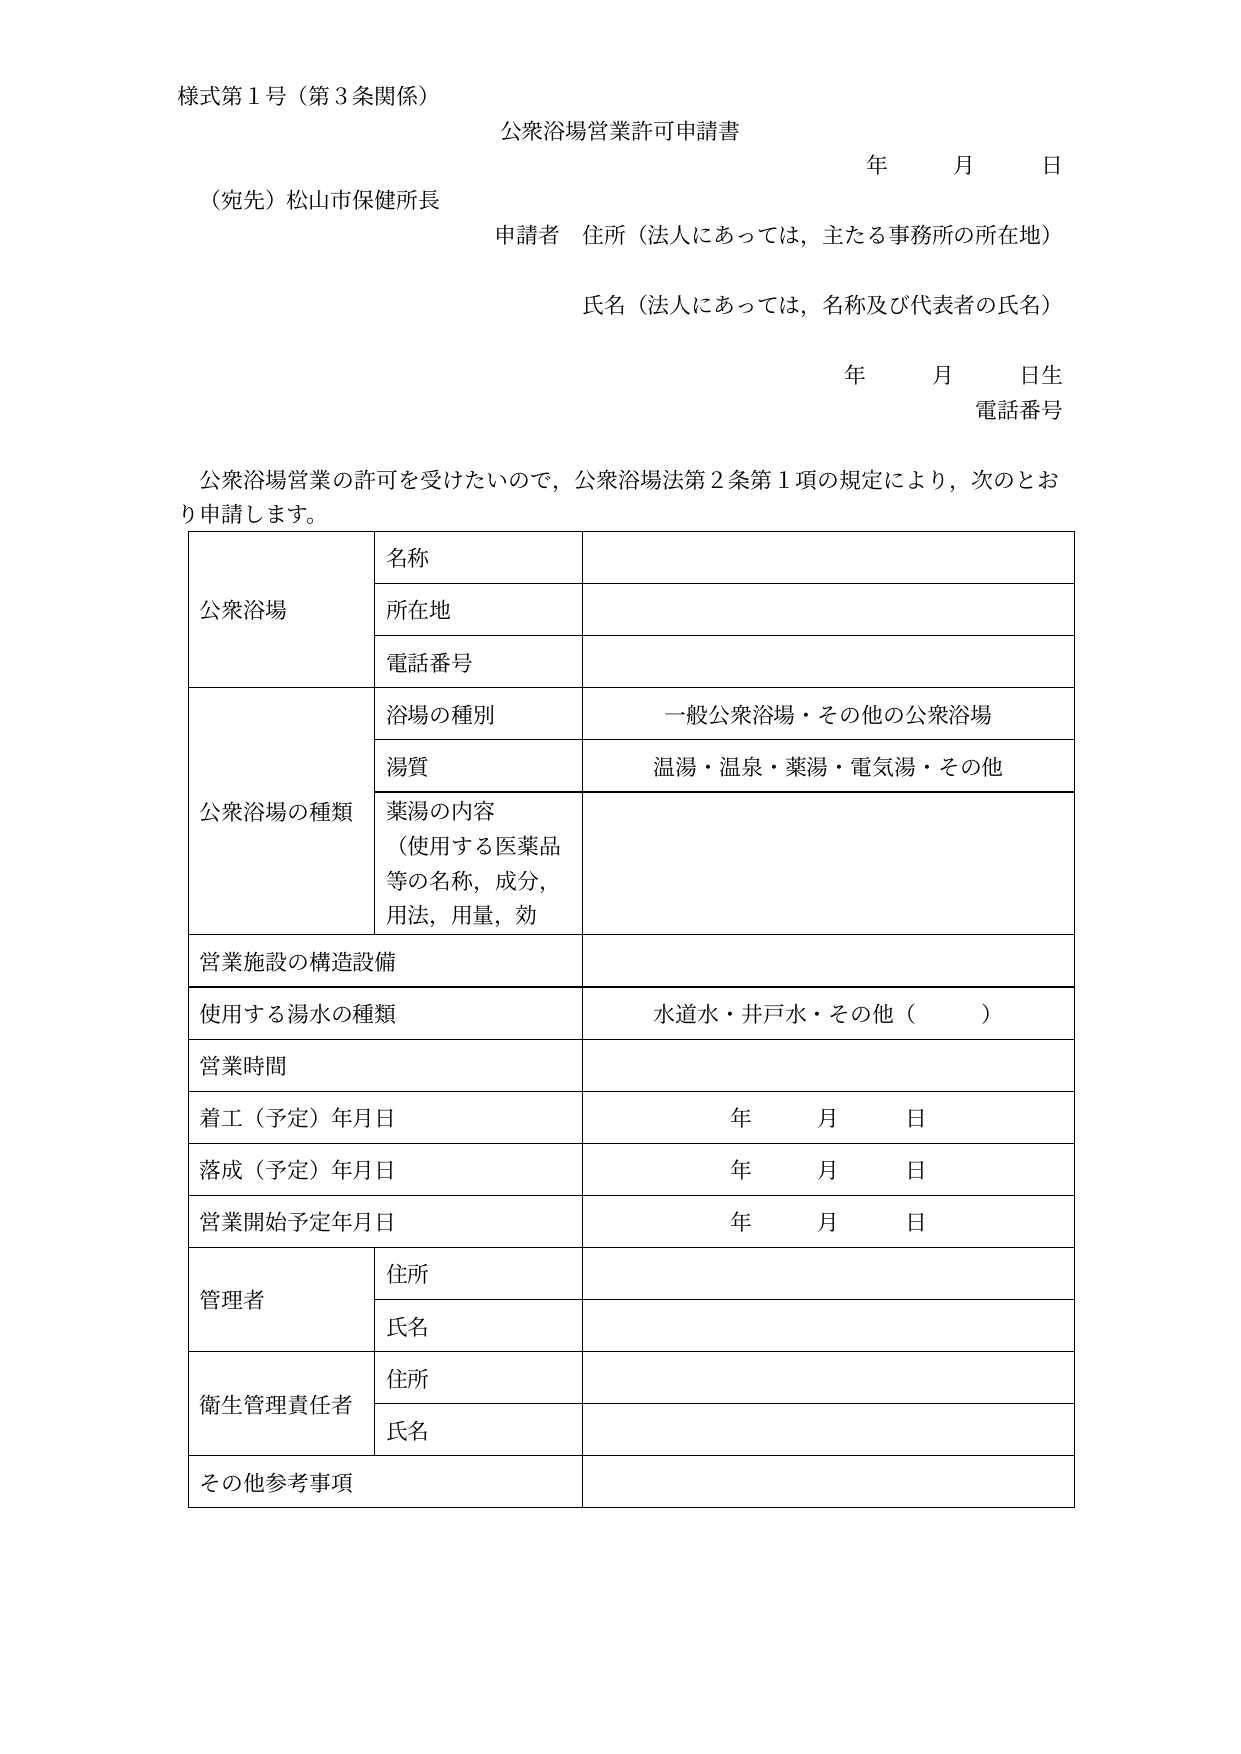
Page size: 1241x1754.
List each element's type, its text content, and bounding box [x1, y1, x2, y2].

table_cell 水道水・井戸水・その他（ ） [583, 988, 1074, 1038]
table_cell [583, 1248, 1074, 1299]
table_header 名称 [375, 532, 582, 583]
text 年 月 日 [177, 147, 1063, 182]
table_cell 電話番号 [375, 636, 582, 687]
table_cell 温湯・温泉・薬湯・電気湯・その他 [583, 740, 1074, 791]
table_header [583, 532, 1074, 583]
text 氏名（法人にあっては，名称及び代表者の氏名） [177, 287, 1063, 322]
table_cell [583, 793, 1074, 934]
table_cell 湯質 [375, 740, 582, 791]
table_header 公衆浴場 [189, 532, 374, 687]
table_cell 営業開始予定年月日 [189, 1196, 582, 1247]
table_cell 氏名 [375, 1404, 582, 1455]
text （宛先）松山市保健所長 [177, 182, 1063, 217]
table_cell 営業時間 [189, 1040, 582, 1091]
table_cell 管理者 [189, 1248, 374, 1351]
table_cell 着工（予定）年月日 [189, 1092, 582, 1143]
table_cell 衛生管理責任者 [189, 1352, 374, 1455]
text 年 月 日生 [177, 356, 1063, 391]
table_cell [583, 1352, 1074, 1403]
text 電話番号 [177, 391, 1063, 426]
text 公衆浴場営業の許可を受けたいので，公衆浴場法第２条第１項の規定により，次のとおり申請します。 [177, 461, 1063, 531]
table_cell 住所 [375, 1248, 582, 1299]
table_cell 薬湯の内容 （使用する医薬品等の名称，成分，用法，用量，効能） [375, 793, 582, 934]
table_cell 氏名 [375, 1300, 582, 1351]
table_cell [583, 1040, 1074, 1091]
text 申請者 住所（法人にあっては，主たる事務所の所在地） [177, 217, 1063, 252]
text 公衆浴場営業許可申請書 [177, 112, 1063, 147]
table_cell 一般公衆浴場・その他の公衆浴場 [583, 688, 1074, 739]
table_cell [583, 584, 1074, 635]
table_cell その他参考事項 [189, 1456, 582, 1507]
table_cell 年 月 日 [583, 1092, 1074, 1143]
table_cell 浴場の種別 [375, 688, 582, 739]
table_cell [583, 1404, 1074, 1455]
table_cell 使用する湯水の種類 [189, 988, 582, 1038]
table_cell 年 月 日 [583, 1196, 1074, 1247]
table_cell [583, 935, 1074, 986]
table_cell 公衆浴場の種類 [189, 688, 374, 934]
table_cell 落成（予定）年月日 [189, 1144, 582, 1195]
table_cell 年 月 日 [583, 1144, 1074, 1195]
table_cell 営業施設の構造設備 [189, 935, 582, 986]
table_cell 住所 [375, 1352, 582, 1403]
text 様式第１号（第３条関係） [177, 77, 1063, 112]
table_cell [583, 1300, 1074, 1351]
table_cell [583, 636, 1074, 687]
table_cell 所在地 [375, 584, 582, 635]
table_cell [583, 1456, 1074, 1507]
